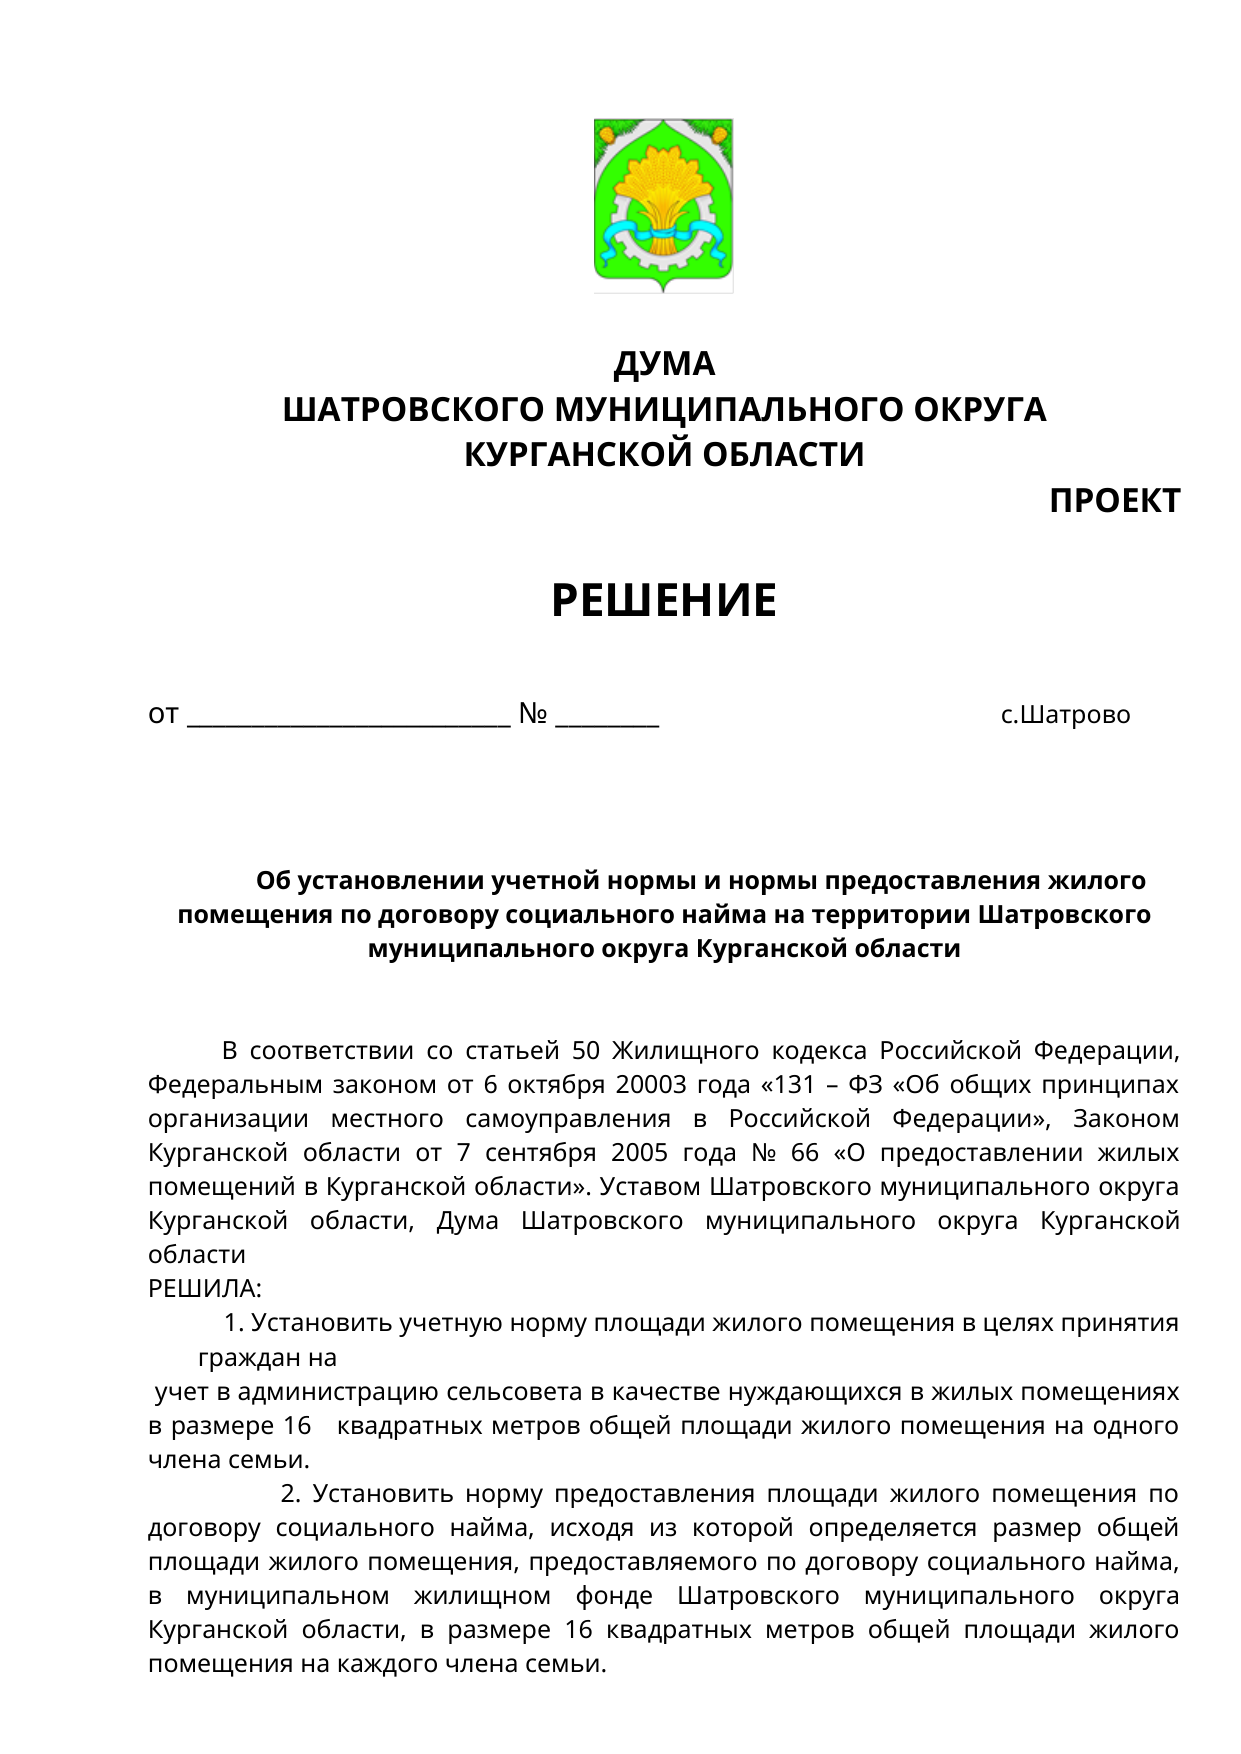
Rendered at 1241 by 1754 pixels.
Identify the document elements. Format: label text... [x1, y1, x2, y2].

text КУРГАНСКОЙ ОБЛАСТИ [148, 431, 1181, 476]
text Об установлении учетной нормы и нормы предоставления жилого помещения по договору социального найма на территории Шатровского муниципального округа Курганской области [148, 862, 1181, 964]
text ДУМА [148, 340, 1181, 386]
text ШАТРОВСКОГО МУНИЦИПАЛЬНОГО ОКРУГА [148, 386, 1181, 431]
text от _________________________ № ________ с.Шатрово [148, 692, 1181, 732]
text В соответствии со статьей 50 Жилищного кодекса Российской Федерации, Федеральным законом от 6 октября 20003 года «131 – ФЗ «Об общих принципах организации местного самоуправления в Российской Федерации», Законом Курганской области от 7 сентября 2005 года № 66 «О предоставлении жилых помещений в Курганской области». Уставом Шатровского муниципального округа Курганской области, Дума Шатровского муниципального округа Курганской области [148, 1033, 1181, 1271]
text учет в администрацию сельсовета в качестве нуждающихся в жилых помещениях в размере 16 квадратных метров общей площади жилого помещения на одного члена семьи. [148, 1373, 1181, 1475]
text 1. Установить учетную норму площади жилого помещения в целях принятия граждан на [198, 1305, 1181, 1373]
text РЕШЕНИЕ [148, 567, 1181, 629]
text ПРОЕКТ [148, 476, 1181, 522]
text 2. Установить норму предоставления площади жилого помещения по договору социального найма, исходя из которой определяется размер общей площади жилого помещения, предоставляемого по договору социального найма, в муниципальном жилищном фонде Шатровского муниципального округа Курганской области, в размере 16 квадратных метров общей площади жилого помещения на каждого члена семьи. [148, 1475, 1181, 1680]
text РЕШИЛА: [148, 1271, 1181, 1305]
picture [594, 118, 735, 295]
